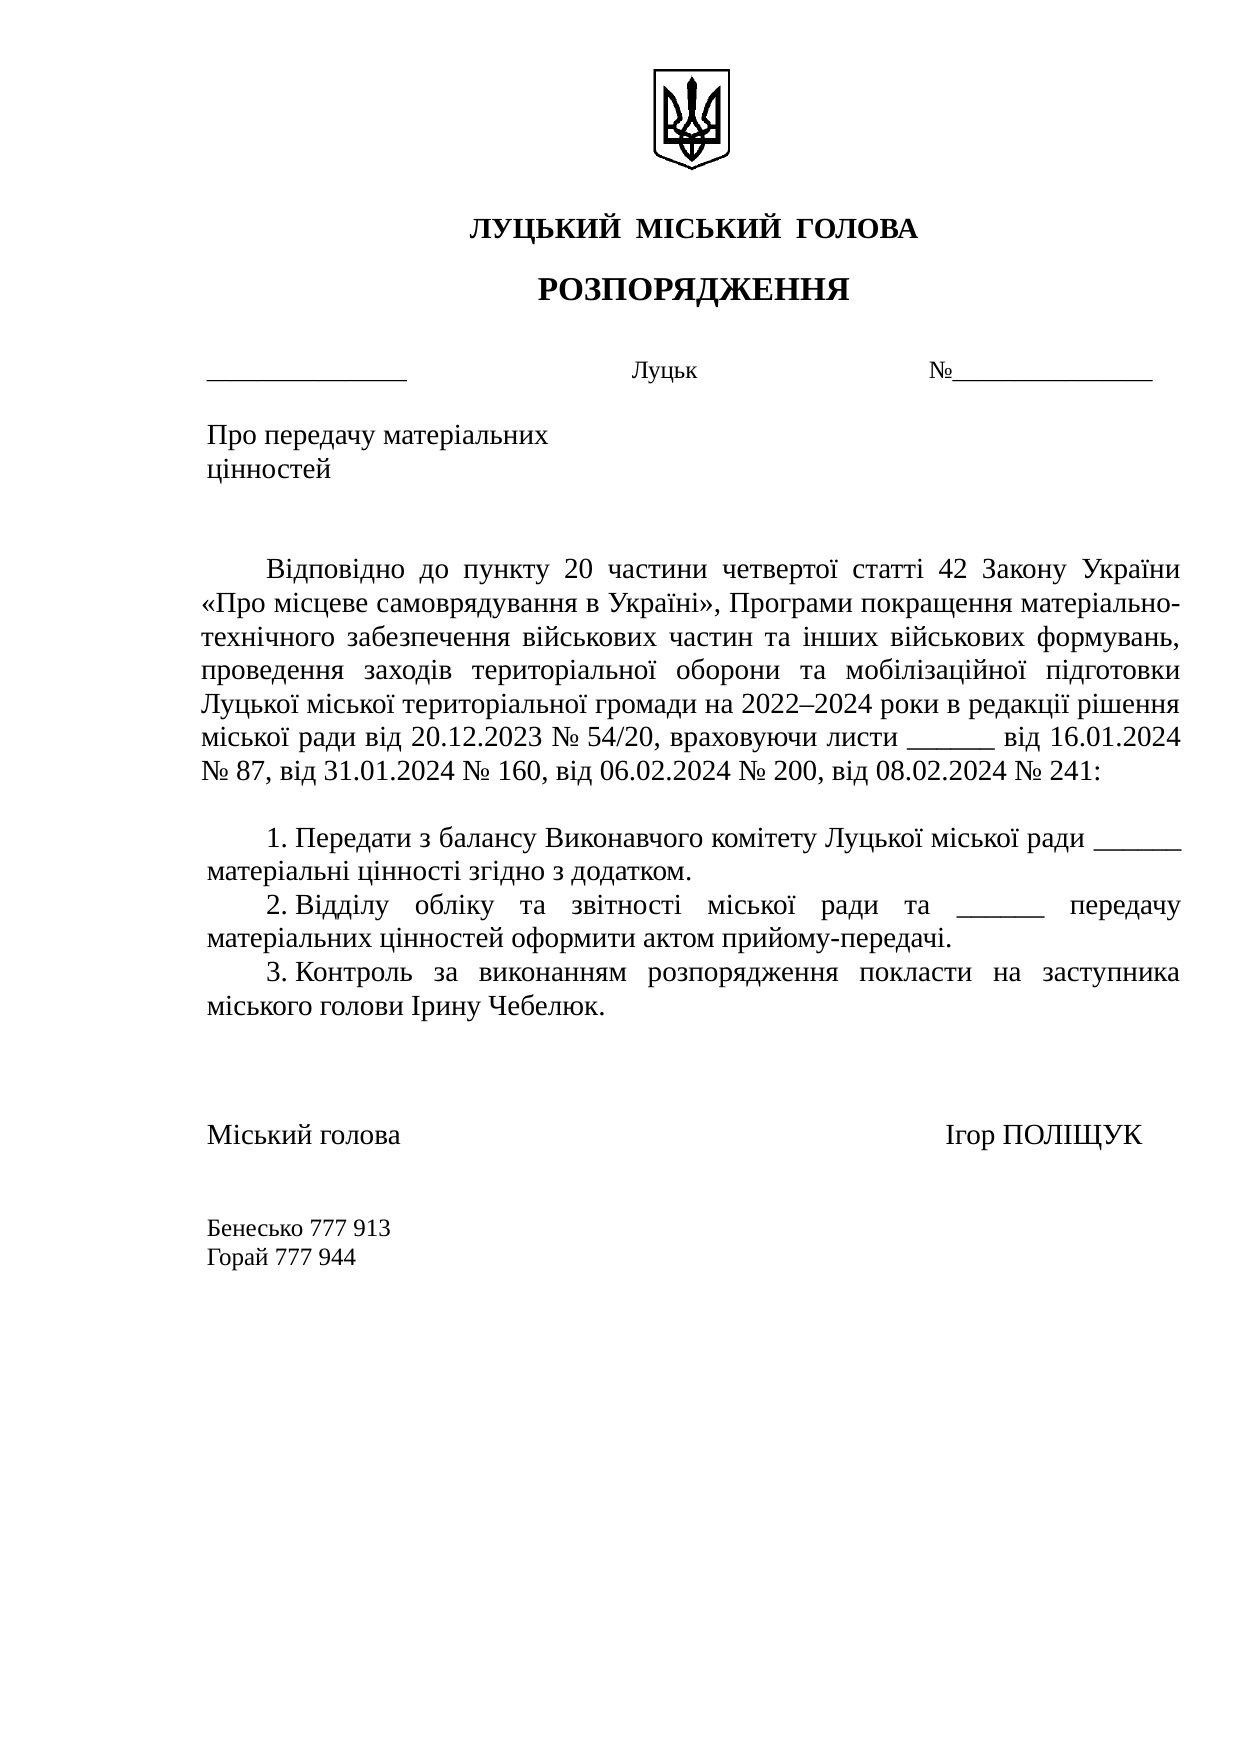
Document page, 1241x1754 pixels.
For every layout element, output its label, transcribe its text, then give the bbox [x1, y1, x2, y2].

text цінностей [207, 451, 1181, 484]
text Горай 777 944 [207, 1242, 1181, 1270]
text Про передачу матеріальних [207, 417, 1181, 451]
text Відповідно до пункту 20 частини четвертої статті 42 Закону України «Про місцеве самоврядування в Україні», Програми покращення матеріально-технічного забезпечення військових частин та інших військових формувань, проведення заходів територіальної оборони та мобілізаційної підготовки Луцької міської територіальної громади на 2022–2024 роки в редакції рішення міської ради від 20.12.2023 № 54/20, враховуючи листи ______ від 16.01.2024 № 87, від 31.01.2024 № 160, від 06.02.2024 № 200, від 08.02.2024 № 241: [201, 552, 1181, 786]
picture [630, 65, 751, 189]
text 2. Відділу обліку та звітності міської ради та ______ передачу матеріальних цінностей оформити актом прийому-передачі. [207, 887, 1181, 954]
text ________________ Луцьк №________________ [207, 355, 1181, 384]
text ЛУЦЬКИЙ МІСЬКИЙ ГОЛОВА [207, 211, 1181, 245]
text Міський голова Ігор ПОЛІЩУК [207, 1117, 1181, 1151]
text 3. Контроль за виконанням розпорядження покласти на заступника міського голови Ірину Чебелюк. [207, 954, 1181, 1021]
text 1. Передати з балансу Виконавчого комітету Луцької міської ради ______ матеріальні цінності згідно з додатком. [207, 820, 1181, 887]
text Бенесько 777 913 [207, 1213, 1181, 1242]
text РОЗПОРЯДЖЕННЯ [207, 269, 1181, 307]
